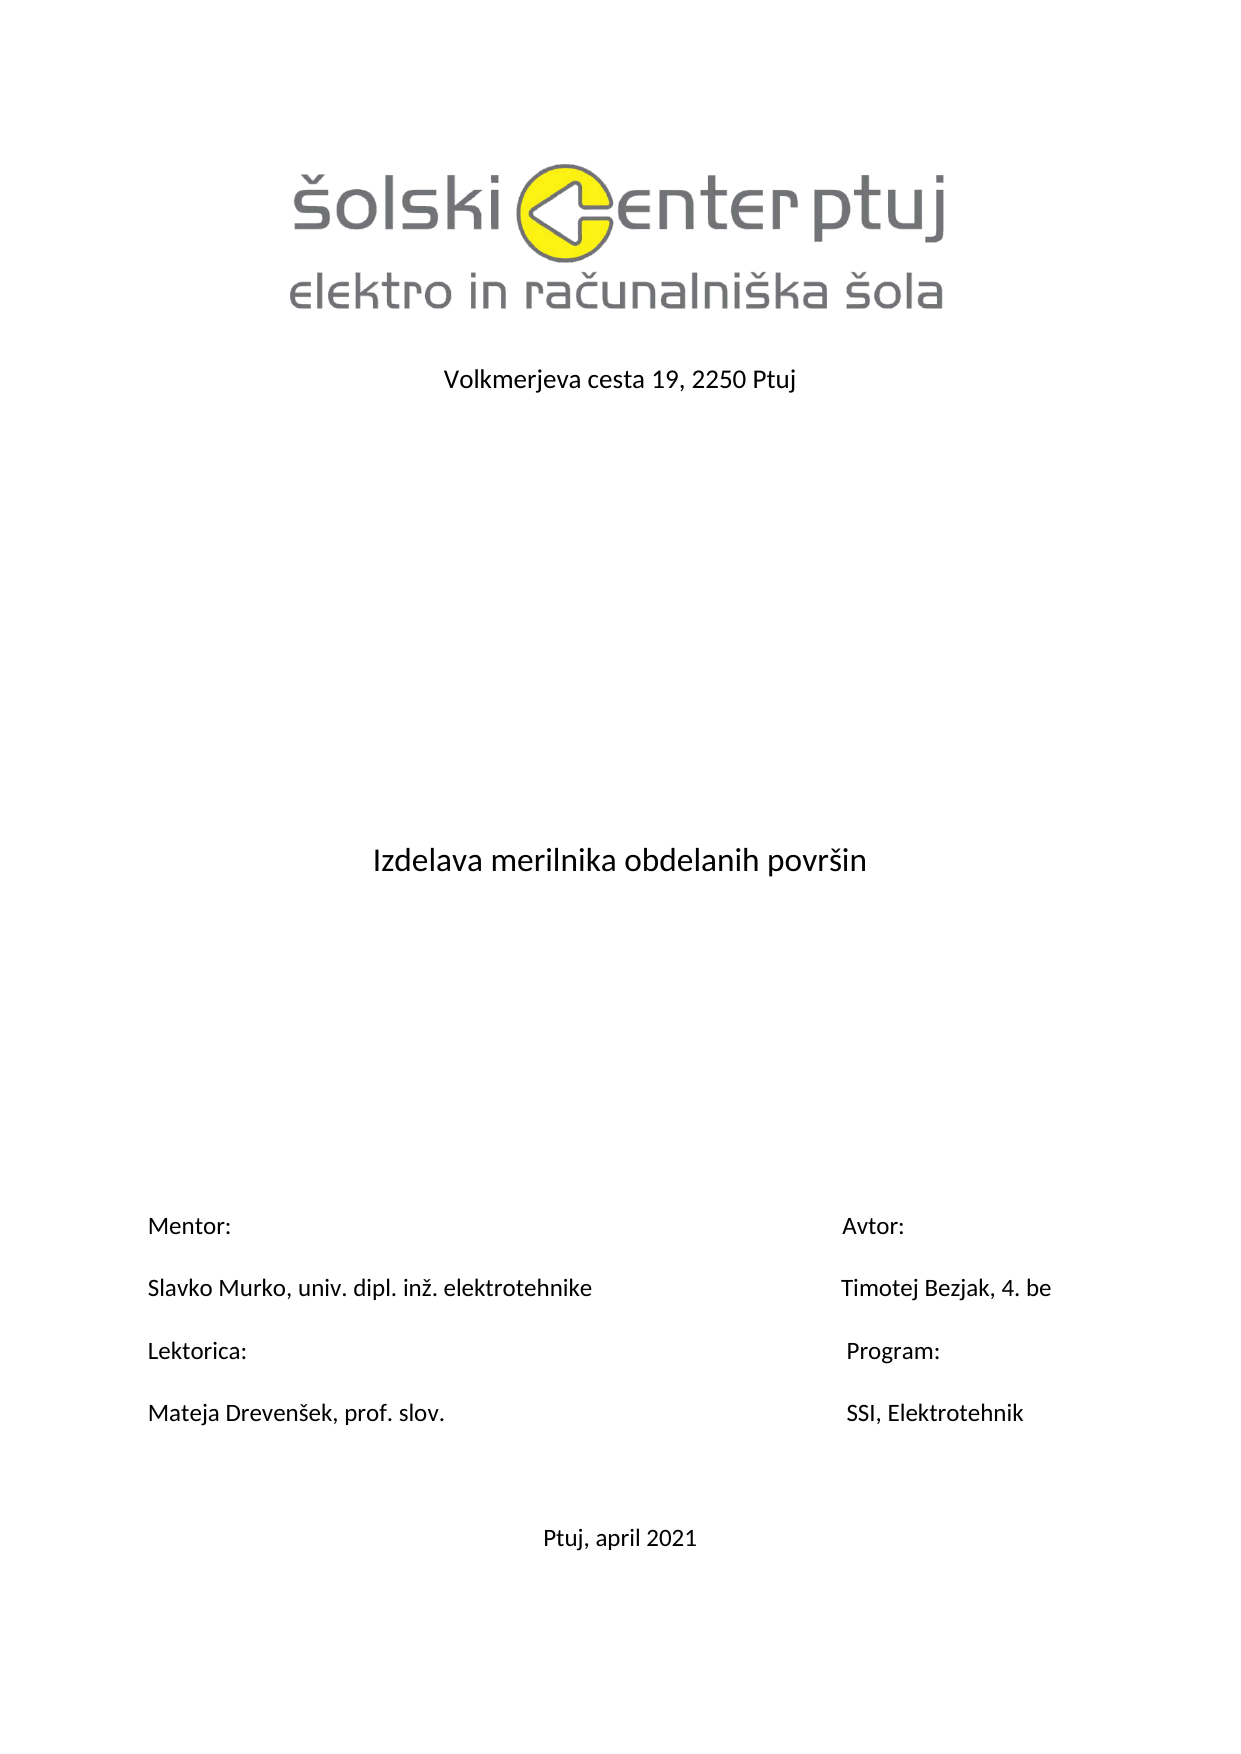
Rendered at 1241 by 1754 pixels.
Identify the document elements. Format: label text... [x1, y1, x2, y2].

picture [289, 147, 951, 332]
text Mentor: Avtor: [148, 1210, 1093, 1241]
text Lektorica: Program: [148, 1335, 945, 1366]
text Slavko Murko, univ. dipl. inž. elektrotehnike Timotej Bezjak, 4. be [148, 1273, 1093, 1303]
text Mateja Drevenšek, prof. slov. SSI, Elektrotehnik [148, 1397, 1093, 1428]
text Izdelava merilnika obdelanih površin [148, 839, 1093, 880]
text Volkmerjeva cesta 19, 2250 Ptuj [148, 363, 1093, 396]
text Ptuj, april 2021 [148, 1522, 1093, 1553]
